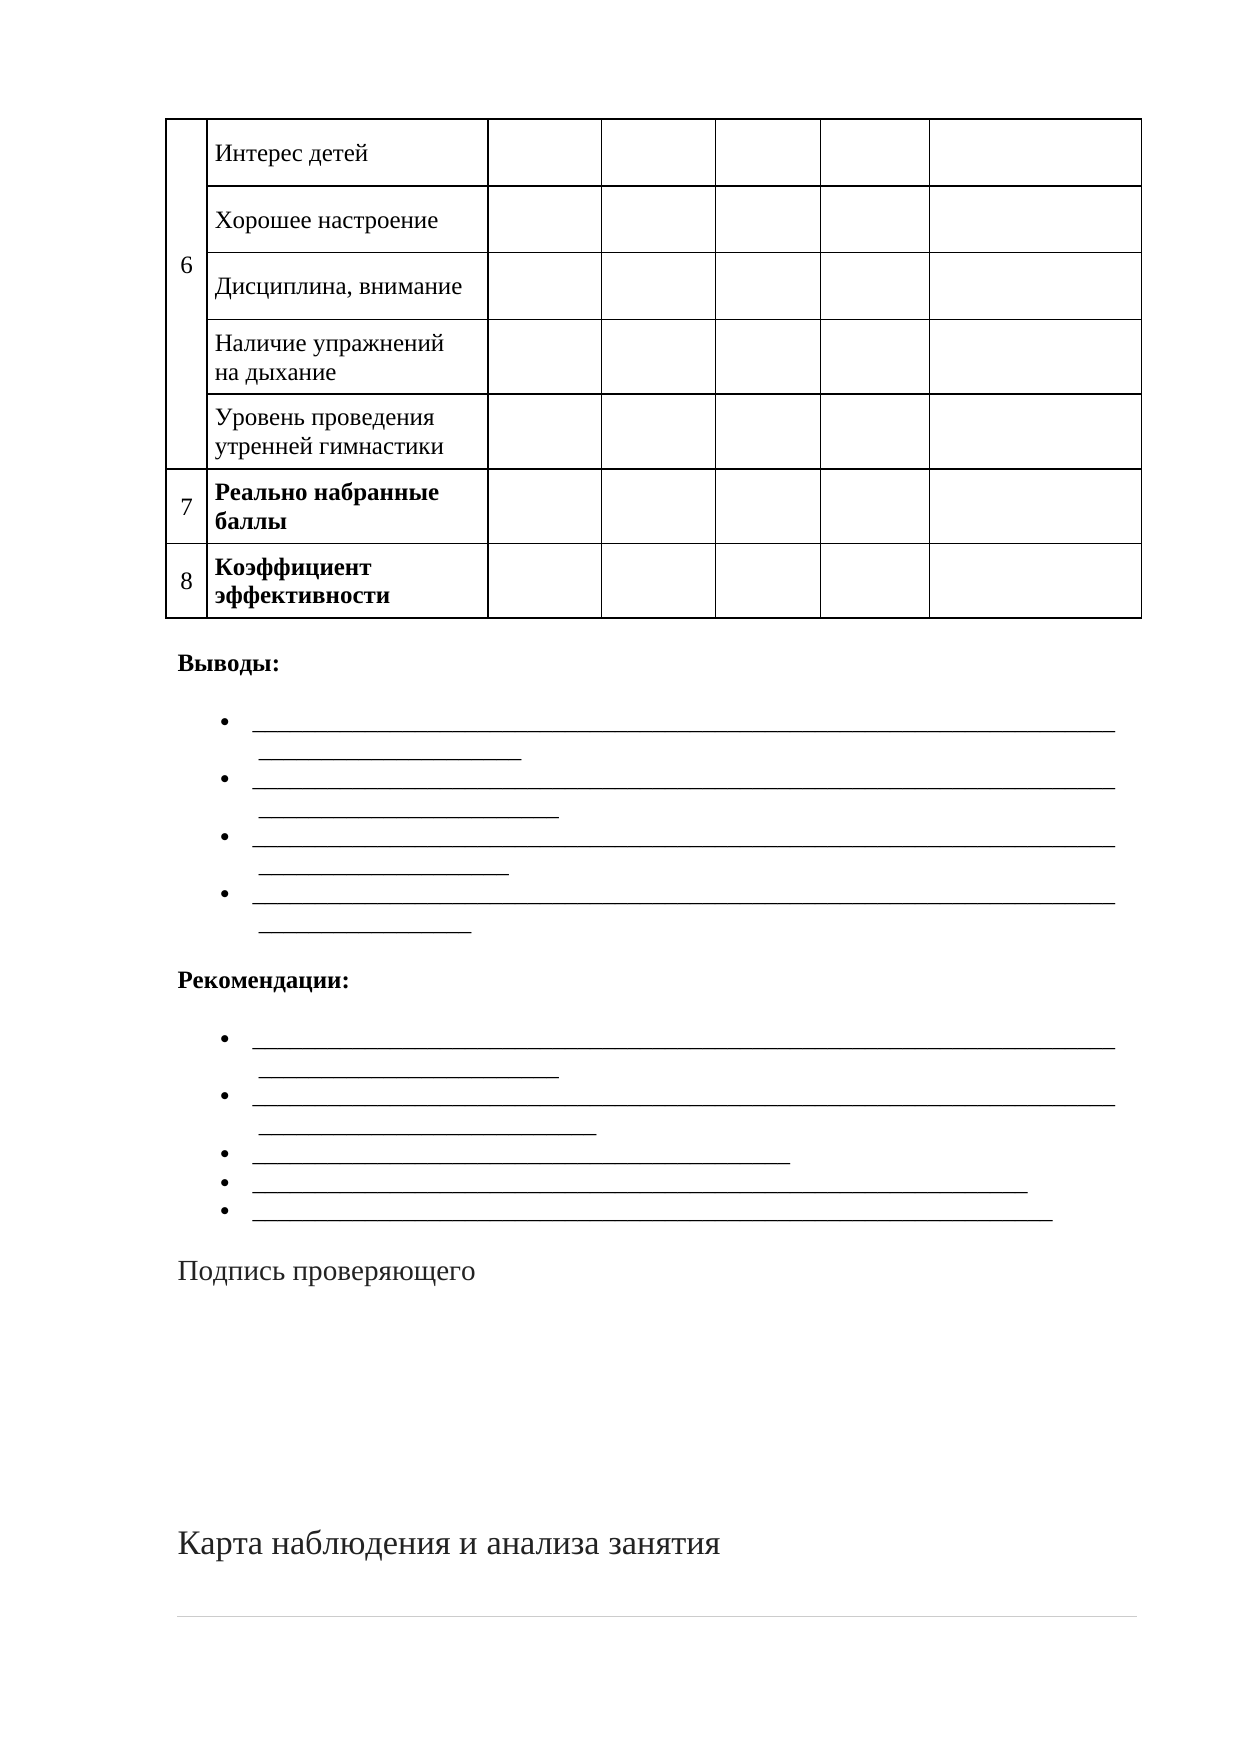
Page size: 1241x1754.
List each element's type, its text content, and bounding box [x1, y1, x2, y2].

table_cell Наличие упражнений на дыхание [208, 320, 487, 393]
list _____________________________________________________________________________________________ [221, 1023, 1118, 1080]
table_cell Дисциплина, внимание [208, 253, 487, 318]
list _________________________________________________________________________________________ [221, 821, 1118, 878]
table_cell [930, 544, 1141, 617]
table_cell [716, 187, 820, 252]
table_cell [716, 470, 820, 542]
table_cell [930, 187, 1141, 252]
table_cell [489, 544, 601, 617]
table_cell [489, 187, 601, 252]
table_cell 7 [167, 470, 206, 542]
table_cell Уровень проведения утренней гимнастики [208, 395, 487, 468]
list ________________________________________________________________________________________________ [221, 1080, 1118, 1138]
table_cell [821, 120, 929, 185]
table_cell [716, 120, 820, 185]
table_cell 6 [167, 120, 206, 468]
text Подпись проверяющего [177, 1253, 1137, 1287]
table_cell Хорошее настроение [208, 187, 487, 252]
text Карта наблюдения и анализа занятия [177, 1522, 1137, 1616]
text Рекомендации: [177, 965, 1137, 994]
table_cell [602, 120, 715, 185]
table_cell [489, 395, 601, 468]
table_cell [930, 120, 1141, 185]
table_cell [930, 320, 1141, 393]
list __________________________________________________________________________________________ [221, 706, 1118, 763]
table_cell [489, 120, 601, 185]
table_cell [930, 395, 1141, 468]
list ________________________________________________________________ [221, 1195, 1118, 1224]
table_cell [821, 187, 929, 252]
table_cell [821, 395, 929, 468]
list ______________________________________________________________________________________ [221, 878, 1118, 936]
table_cell [602, 470, 715, 542]
table_cell [602, 253, 715, 318]
table_cell [930, 253, 1141, 318]
table_cell [489, 253, 601, 318]
table_cell [489, 320, 601, 393]
table_cell [602, 187, 715, 252]
table_cell [602, 544, 715, 617]
table_cell Реально набранные баллы [208, 470, 487, 542]
table_cell [930, 470, 1141, 542]
table_cell Интерес детей [208, 120, 487, 185]
text Выводы: [177, 648, 1137, 677]
table_cell [602, 320, 715, 393]
table_cell [716, 253, 820, 318]
table_cell [716, 544, 820, 617]
table_cell Коэффициент эффективности [208, 544, 487, 617]
table_cell [716, 320, 820, 393]
list _____________________________________________________________________________________________ [221, 763, 1118, 821]
list ______________________________________________________________ [221, 1167, 1118, 1195]
table_cell [716, 395, 820, 468]
list ___________________________________________ [221, 1138, 1118, 1167]
table_cell [489, 470, 601, 542]
table_cell 8 [167, 544, 206, 617]
table_cell [602, 395, 715, 468]
table_cell [821, 253, 929, 318]
table_cell [821, 320, 929, 393]
table_cell [821, 470, 929, 542]
table_cell [821, 544, 929, 617]
